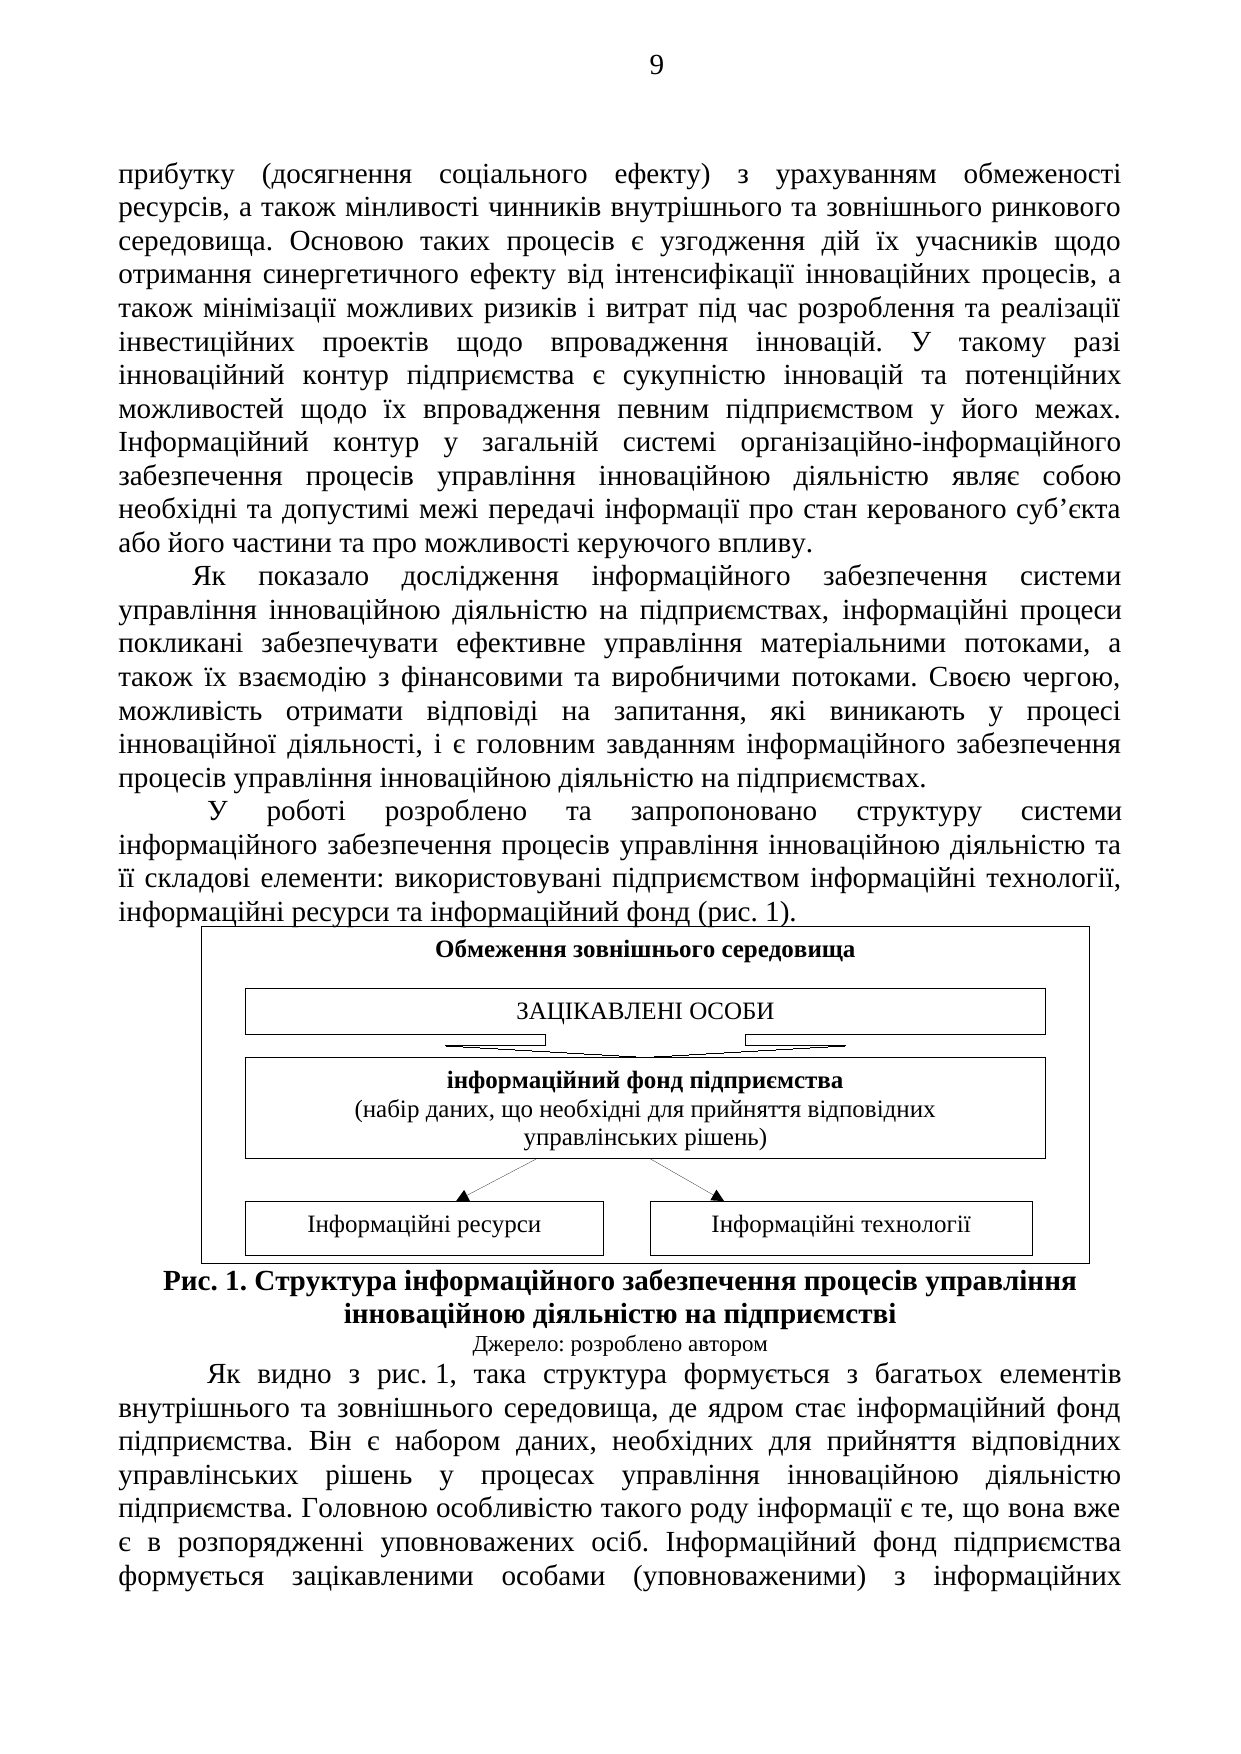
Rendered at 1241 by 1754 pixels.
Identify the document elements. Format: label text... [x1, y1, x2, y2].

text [118, 156, 1122, 558]
text Як показало дослідження інформаційного забезпечення системи управління інноваційною діяльністю на підприємствах, інформаційні процеси покликані забезпечувати ефективне управління матеріальними потоками, а також їх взаємодію з фінансовими та виробничими потоками. Своєю чергою, можливість отримати відповіді на запитання, які виникають у процесі інноваційної діяльності, і є головним завданням інформаційного забезпечення процесів управління інноваційною діяльністю на підприємствах. [118, 558, 1122, 793]
text Джерело: розроблено автором [118, 1330, 1122, 1356]
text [118, 1356, 1122, 1591]
text У роботі розроблено та запропоновано структуру системи інформаційного забезпечення процесів управління інноваційною діяльністю та її складові елементи: використовувані підприємством інформаційні технології, інформаційні ресурси та інформаційний фонд (рис. 1). [118, 793, 1122, 927]
text Рис. 1. Структура інформаційного забезпечення процесів управління інноваційною діяльністю на підприємстві [118, 1263, 1122, 1330]
